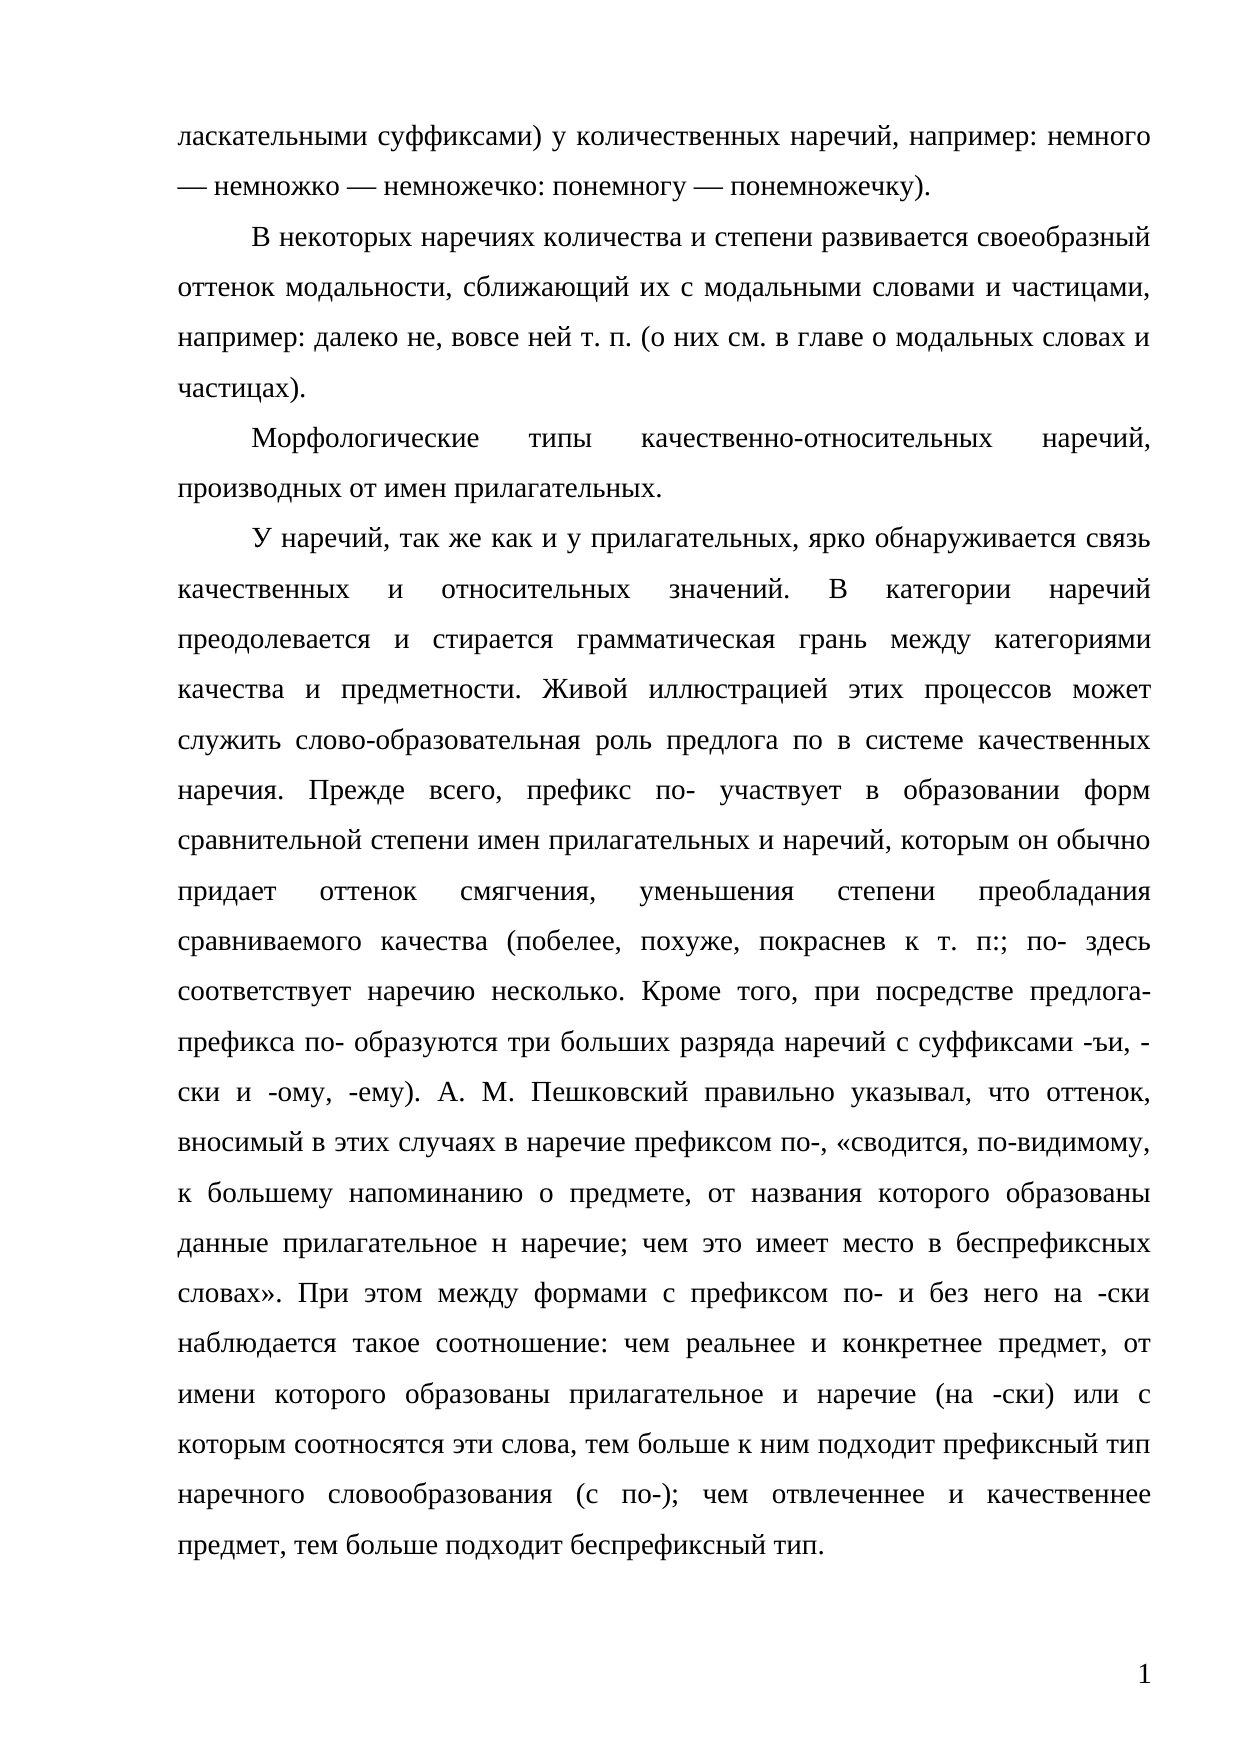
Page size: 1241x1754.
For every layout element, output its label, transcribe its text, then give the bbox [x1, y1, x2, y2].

text Морфологические типы качественно-относительных наречий, производных от имен прилагательных. [177, 420, 1152, 504]
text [177, 118, 1152, 202]
text У наречий, так же как и у прилагательных, ярко обнаруживается связь качественных и относительных значений. В категории наречий преодолевается и стирается грамматическая грань между категориями качества и предметности. Живой иллюстрацией этих процессов может служить слово-образовательная роль предлога по в системе качественных наречия. Прежде всего, префикс по- участвует в образовании форм сравнительной степени имен прилагательных и наречий, которым он обычно придает оттенок смягчения, уменьшения степени преобладания сравниваемого качества (побелее, похуже, покраснев к т. п:; по- здесь соответствует наречию несколько. Кроме того, при посредстве предлога-префикса по- образуются три больших разряда наречий с суффиксами -ъи, -ски и -ому, -ему). А. М. Пешковский правильно указывал, что оттенок, вносимый в этих случаях в наречие префиксом по-, «сводится, по-видимому, к большему напоминанию о предмете, от названия которого образованы данные прилагательное н наречие; чем это имеет место в беспрефиксных словах». При этом между формами с префиксом по- и без него на -ски наблюдается такое соотношение: чем реальнее и конкретнее предмет, от имени которого образованы прилагательное и наречие (на -ски) или с которым соотносятся эти слова, тем больше к ним подходит префиксный тип наречного словообразования (с по-); чем отвлеченнее и качественнее предмет, тем больше подходит беспрефиксный тип. [177, 521, 1152, 1560]
text В некоторых наречиях количества и степени развивается своеобразный оттенок модальности, сближающий их с модальными словами и частицами, например: далеко не, вовсе ней т. п. (о них см. в главе о модальных словах и частицах). [177, 219, 1152, 403]
